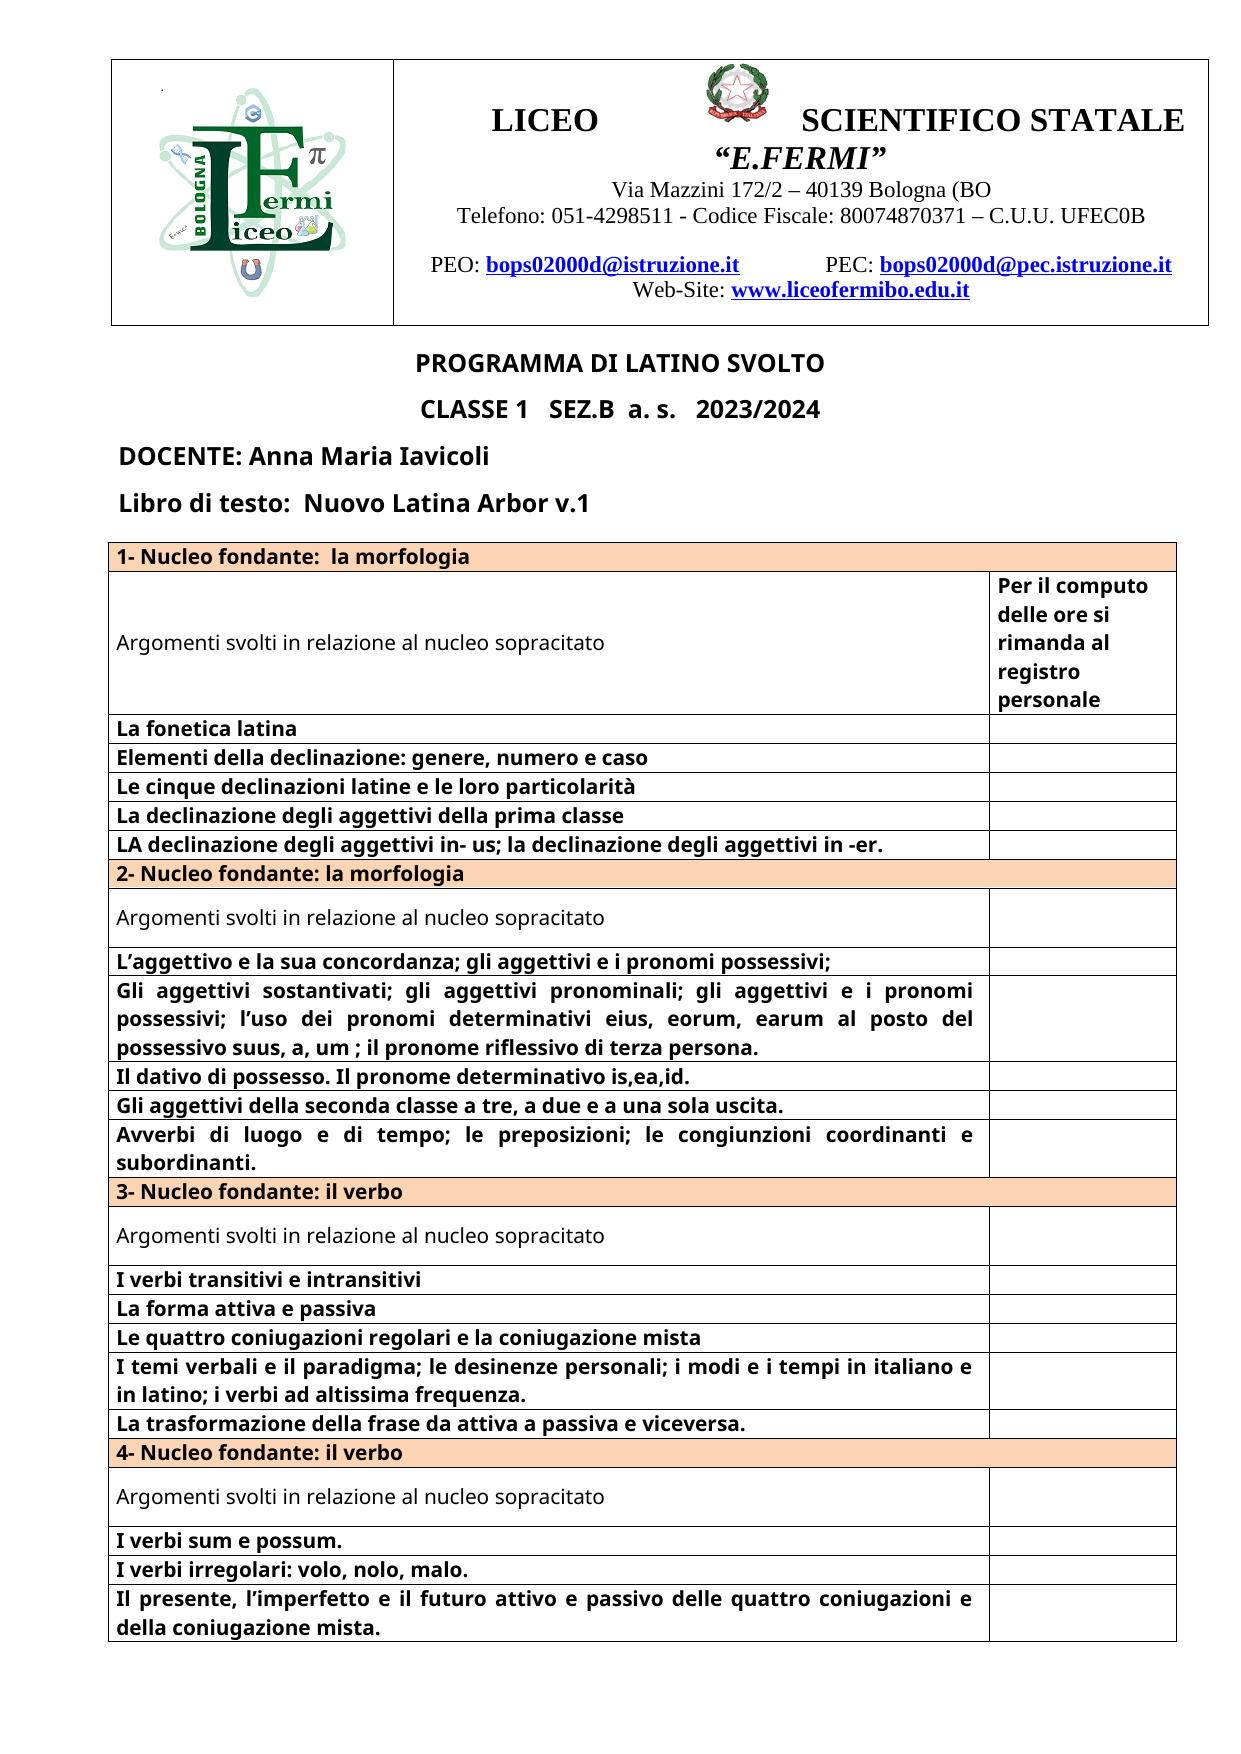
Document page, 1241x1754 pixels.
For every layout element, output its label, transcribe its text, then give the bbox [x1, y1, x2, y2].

table_cell Il presente, l’imperfetto e il futuro attivo e passivo delle quattro coniugazioni e della coniugazione mista. [109, 1585, 989, 1641]
table_cell LA declinazione degli aggettivi in- us; la declinazione degli aggettivi in -er. [109, 831, 989, 858]
table_cell [990, 1324, 1176, 1351]
picture [159, 88, 346, 297]
table_cell [990, 831, 1176, 858]
table_cell 4- Nucleo fondante: il verbo [109, 1439, 1176, 1467]
table_cell [990, 1410, 1176, 1438]
table_cell [990, 1062, 1176, 1090]
table_cell 3- Nucleo fondante: il verbo [109, 1178, 1176, 1206]
table_cell [990, 1091, 1176, 1119]
table_cell [990, 773, 1176, 801]
table_cell [990, 1585, 1176, 1641]
table_cell [990, 802, 1176, 829]
table_cell [990, 1468, 1176, 1526]
table_cell 2- Nucleo fondante: la morfologia [109, 860, 1176, 887]
table_cell Avverbi di luogo e di tempo; le preposizioni; le congiunzioni coordinanti e subordinanti. [109, 1120, 989, 1177]
table_cell [990, 1556, 1176, 1584]
table_header [112, 60, 393, 325]
table_cell Le quattro coniugazioni regolari e la coniugazione mista [109, 1324, 989, 1351]
table_cell I verbi transitivi e intransitivi [109, 1266, 989, 1293]
table_cell [990, 1120, 1176, 1177]
table_cell [990, 1353, 1176, 1409]
table_cell [990, 889, 1176, 946]
table_header 1- Nucleo fondante: la morfologia [109, 543, 1176, 571]
table_cell La trasformazione della frase da attiva a passiva e viceversa. [109, 1410, 989, 1438]
table_cell Argomenti svolti in relazione al nucleo sopracitato [109, 1207, 989, 1264]
table_cell [990, 1527, 1176, 1555]
table_cell [990, 744, 1176, 772]
table_cell [990, 1266, 1176, 1293]
table_cell Elementi della declinazione: genere, numero e caso [109, 744, 989, 772]
table_cell Gli aggettivi della seconda classe a tre, a due e a una sola uscita. [109, 1091, 989, 1119]
picture [704, 62, 771, 123]
table_cell Argomenti svolti in relazione al nucleo sopracitato [109, 1468, 989, 1526]
table_header LICEO SCIENTIFICO STATALE “E.FERMI” Via Mazzini 172/2 – 40139 Bologna (BO Telefono: 051-4298511 - Codice Fiscale: 80074870371 – C.U.U. UFEC0B PEO: bops02000d@istruzione.it PEC: bops02000d@pec.istruzione.it Web-Site: www.liceofermibo.edu.it [394, 60, 1208, 325]
text DOCENTE: Anna Maria Iavicoli [118, 439, 1122, 473]
text Libro di testo: Nuovo Latina Arbor v.1 [118, 485, 1122, 519]
table_cell [990, 948, 1176, 975]
table_cell L’aggettivo e la sua concordanza; gli aggettivi e i pronomi possessivi; [109, 948, 989, 975]
table_cell [990, 1207, 1176, 1264]
table_cell I temi verbali e il paradigma; le desinenze personali; i modi e i tempi in italiano e in latino; i verbi ad altissima frequenza. [109, 1353, 989, 1409]
table_cell La fonetica latina [109, 715, 989, 743]
table_cell I verbi irregolari: volo, nolo, malo. [109, 1556, 989, 1584]
table_cell Argomenti svolti in relazione al nucleo sopracitato [109, 889, 989, 946]
table_cell Il dativo di possesso. Il pronome determinativo is,ea,id. [109, 1062, 989, 1090]
table_cell [990, 1295, 1176, 1322]
text PROGRAMMA DI LATINO SVOLTO [118, 346, 1122, 379]
table_cell Gli aggettivi sostantivati; gli aggettivi pronominali; gli aggettivi e i pronomi possessivi; l’uso dei pronomi determinativi eius, eorum, earum al posto del possessivo suus, a, um ; il pronome riflessivo di terza persona. [109, 976, 989, 1061]
table_cell La forma attiva e passiva [109, 1295, 989, 1322]
table_cell I verbi sum e possum. [109, 1527, 989, 1555]
table_cell [990, 976, 1176, 1061]
table_cell [990, 715, 1176, 743]
table_cell Argomenti svolti in relazione al nucleo sopracitato [109, 572, 989, 714]
table_cell Per il computo delle ore si rimanda al registro personale [990, 572, 1176, 714]
text CLASSE 1 SEZ.B a. s. 2023/2024 [118, 392, 1122, 426]
table_cell La declinazione degli aggettivi della prima classe [109, 802, 989, 829]
table_cell Le cinque declinazioni latine e le loro particolarità [109, 773, 989, 801]
